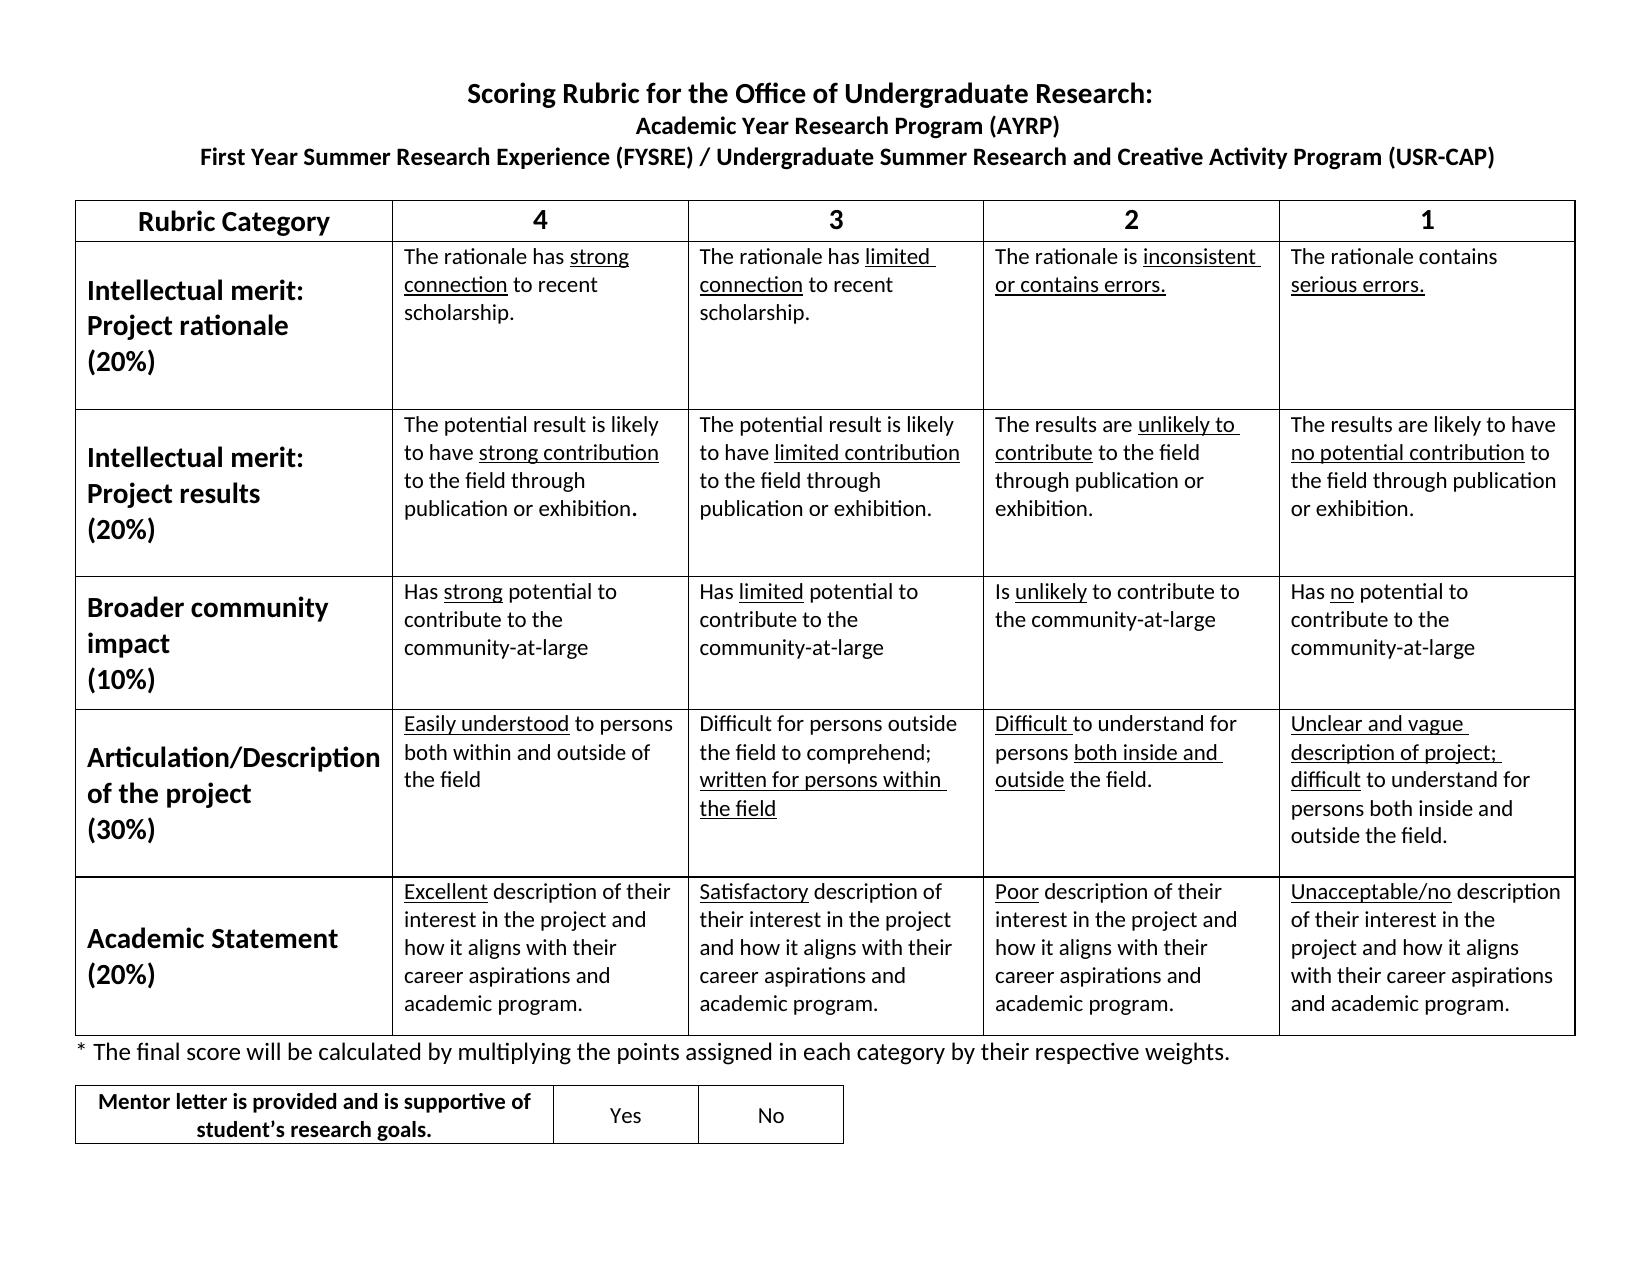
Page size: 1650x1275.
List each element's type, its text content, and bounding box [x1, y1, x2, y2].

table_cell Is unlikely to contribute to the community-at-large [984, 577, 1279, 708]
table_cell Difficult to understand for persons both inside and outside the field. [984, 710, 1279, 876]
table_cell The rationale is inconsistent or contains errors. [984, 242, 1279, 409]
table_cell The rationale has limited connection to recent scholarship. [689, 242, 983, 409]
table_cell Poor description of their interest in the project and how it aligns with their career aspirations and academic program. [984, 878, 1279, 1035]
table_cell Excellent description of their interest in the project and how it aligns with their career aspirations and academic program. [393, 878, 688, 1035]
table_cell The results are unlikely to contribute to the field through publication or exhibition. [984, 410, 1279, 576]
table_header Yes [554, 1086, 698, 1143]
table_cell Difficult for persons outside the field to comprehend; written for persons within the field [689, 710, 983, 876]
table_cell Broader community impact (10%) [76, 577, 392, 708]
table_cell Has no potential to contribute to the community-at-large [1280, 577, 1574, 708]
text * The final score will be calculated by multiplying the points assigned in each category by their respective weights. [75, 1036, 1575, 1066]
table_cell The potential result is likely to have strong contribution to the field through publication or exhibition. [393, 410, 688, 576]
table_cell Has strong potential to contribute to the community-at-large [393, 577, 688, 708]
table_header 3 [689, 201, 983, 241]
table_cell Has limited potential to contribute to the community-at-large [689, 577, 983, 708]
table_cell Unacceptable/no description of their interest in the project and how it aligns with their career aspirations and academic program. [1280, 878, 1574, 1035]
table_header 4 [393, 201, 688, 241]
table_header No [699, 1086, 843, 1143]
table_cell Academic Statement (20%) [76, 878, 392, 1035]
table_cell The rationale contains serious errors. [1280, 242, 1574, 409]
table_cell Articulation/Description of the project (30%) [76, 710, 392, 876]
table_cell Intellectual merit: Project rationale (20%) [76, 242, 392, 409]
table_cell Easily understood to persons both within and outside of the field [393, 710, 688, 876]
table_cell Unclear and vague description of project; difficult to understand for persons both inside and outside the field. [1280, 710, 1574, 876]
table_header Rubric Category [76, 201, 392, 241]
table_header 1 [1280, 201, 1574, 241]
table_cell The rationale has strong connection to recent scholarship. [393, 242, 688, 409]
table_header 2 [984, 201, 1279, 241]
table_header Mentor letter is provided and is supportive of student’s research goals. [76, 1086, 553, 1143]
table_cell The potential result is likely to have limited contribution to the field through publication or exhibition. [689, 410, 983, 576]
table_cell The results are likely to have no potential contribution to the field through publication or exhibition. [1280, 410, 1574, 576]
table_cell Intellectual merit: Project results (20%) [76, 410, 392, 576]
table_cell Satisfactory description of their interest in the project and how it aligns with their career aspirations and academic program. [689, 878, 983, 1035]
